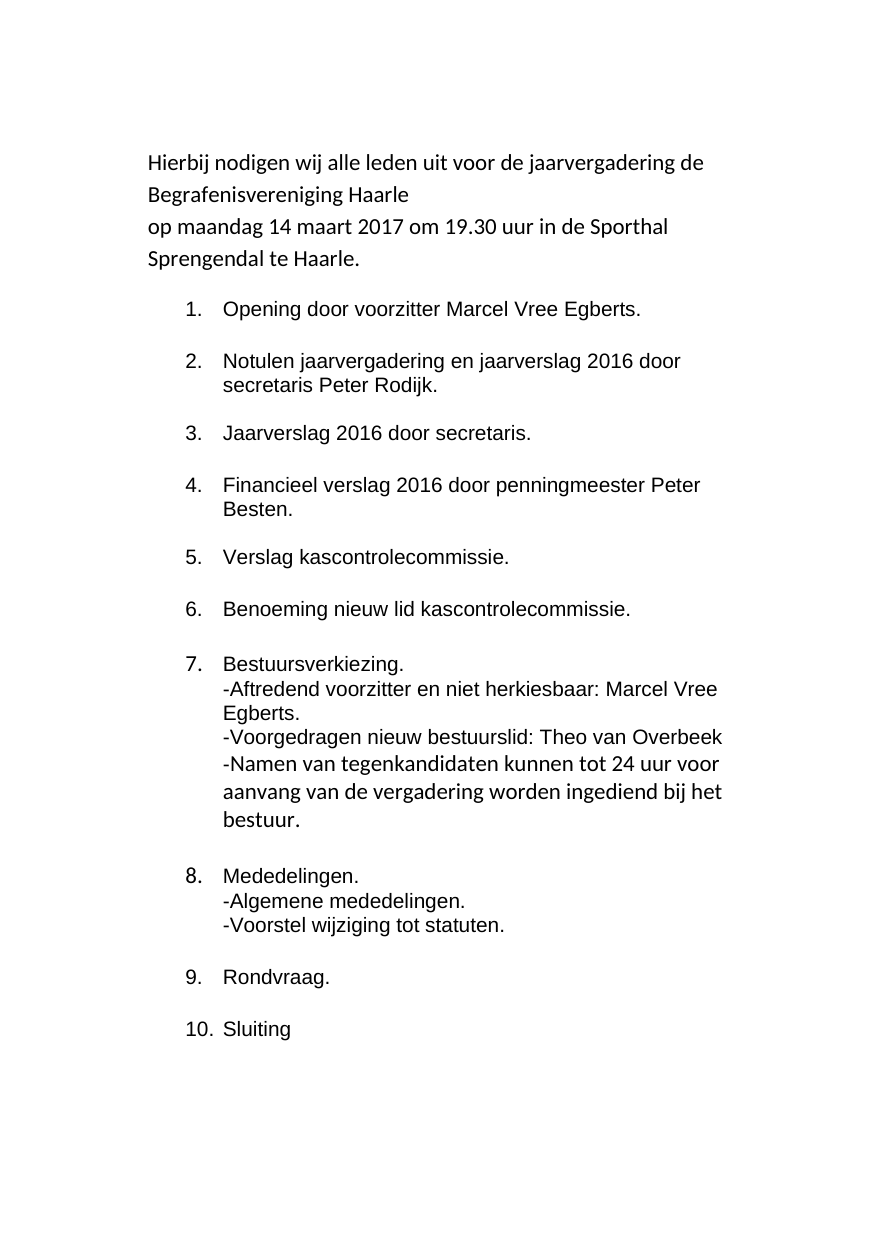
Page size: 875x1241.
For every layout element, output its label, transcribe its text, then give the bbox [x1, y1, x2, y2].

list Financieel verslag 2016 door penningmeester Peter Besten. [185, 473, 726, 521]
text -Voorstel wijziging tot statuten. [223, 913, 726, 965]
list Rondvraag. [185, 965, 726, 1017]
list Notulen jaarvergadering en jaarverslag 2016 door secretaris Peter Rodijk. [185, 349, 726, 397]
list Opening door voorzitter Marcel Vree Egberts. [185, 297, 726, 349]
list Jaarverslag 2016 door secretaris. [185, 421, 726, 473]
list Sluiting [185, 1017, 726, 1041]
list Benoeming nieuw lid kascontrolecommissie. [185, 597, 726, 649]
list Verslag kascontrolecommissie. [185, 545, 726, 597]
text Hierbij nodigen wij alle leden uit voor de jaarvergadering de Begrafenisvereniging Haarle op maandag 14 maart 2017 om 19.30 uur in de Sporthal Sprengendal te Haarle. [148, 148, 726, 272]
list Bestuursverkiezing. -Aftredend voorzitter en niet herkiesbaar: Marcel Vree Egberts. -Voorgedragen nieuw bestuurslid: Theo van Overbeek -Namen van tegenkandidaten kunnen tot 24 uur voor aanvang van de vergadering worden ingediend bij het bestuur. [185, 649, 726, 861]
list Mededelingen. -Algemene mededelingen. [185, 861, 726, 913]
